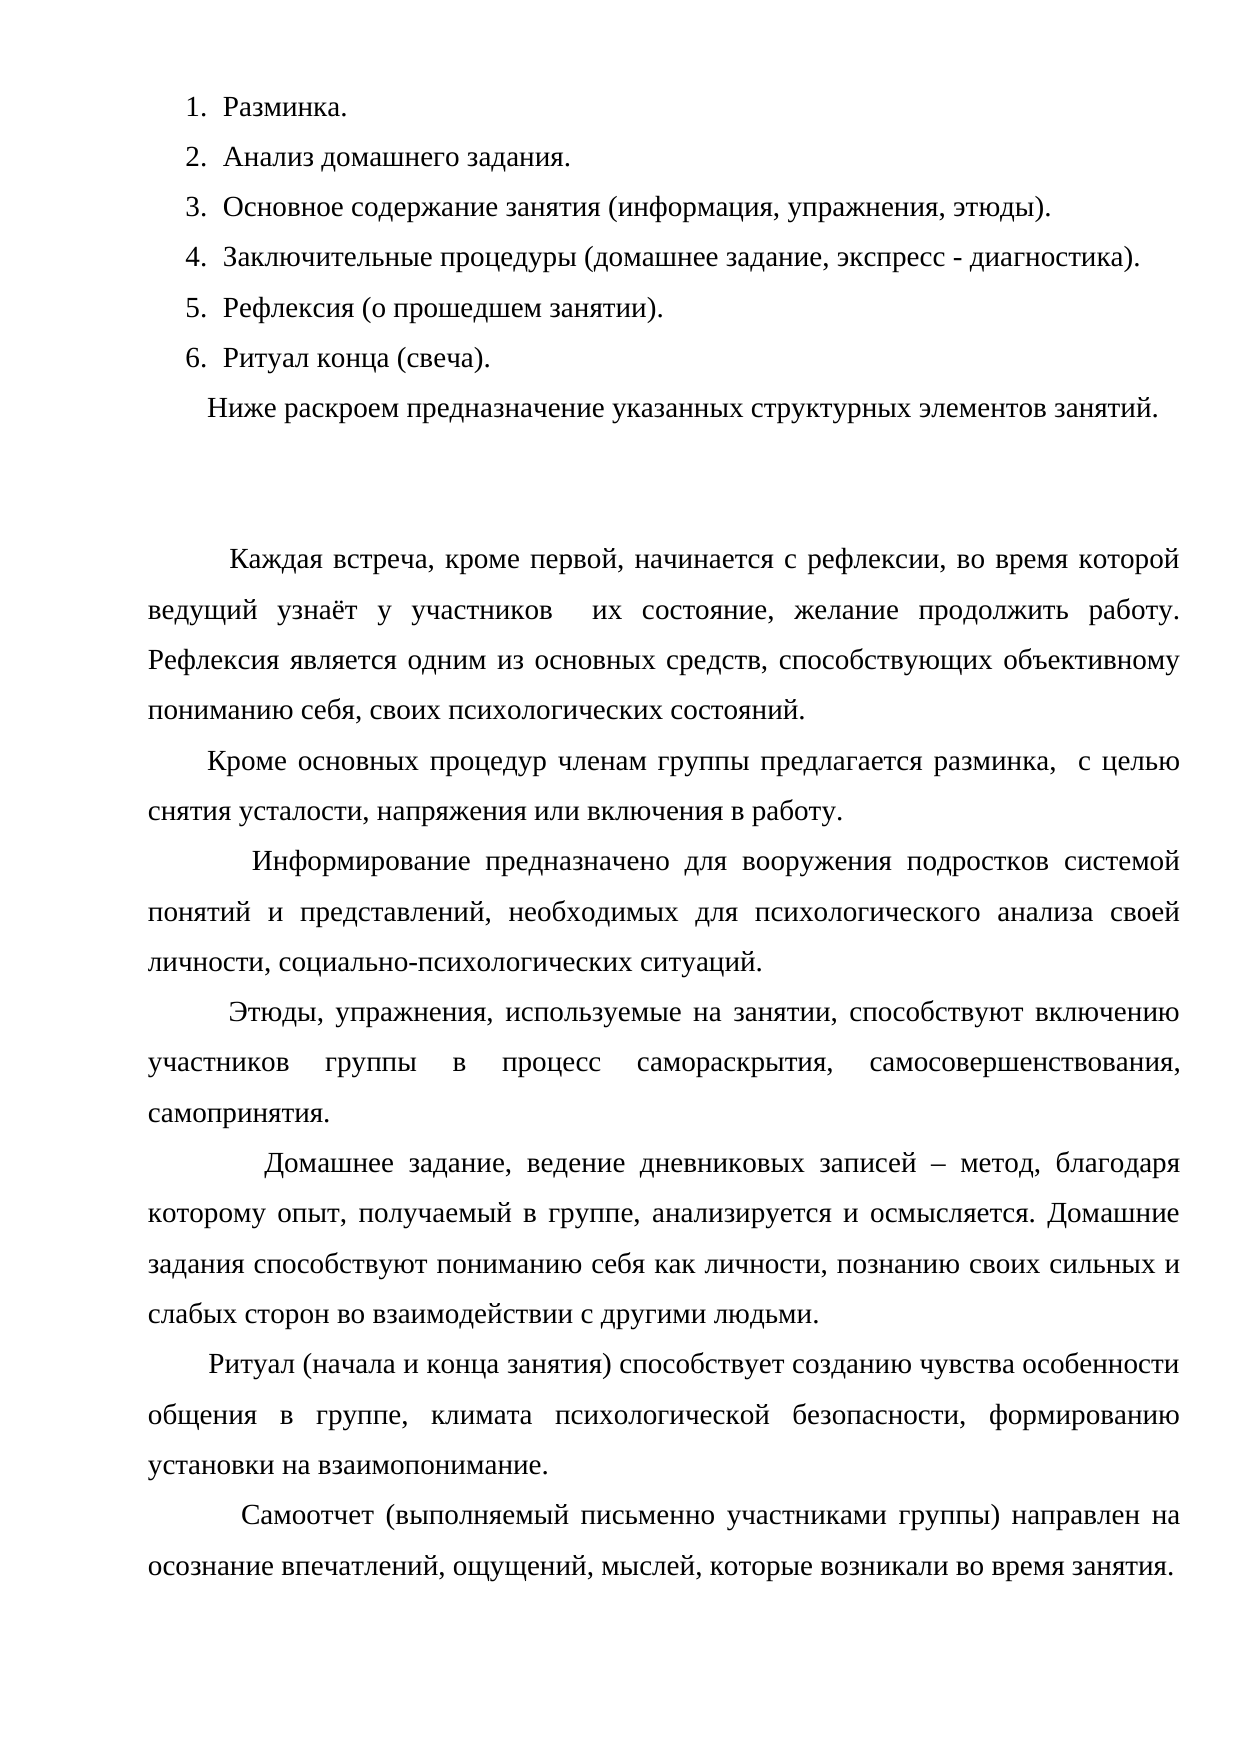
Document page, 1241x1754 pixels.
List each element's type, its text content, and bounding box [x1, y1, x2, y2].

subtitle Основное содержание занятия (информация, упражнения, этюды). [185, 189, 1181, 223]
subtitle Заключительные процедуры (домашнее задание, экспресс - диагностика). [185, 239, 1181, 273]
subtitle Каждая встреча, кроме первой, начинается с рефлексии, во время которой ведущий узнаёт у участников их состояние, желание продолжить работу. Рефлексия является одним из основных средств, способствующих объективному пониманию себя, своих психологических состояний. [148, 541, 1181, 726]
text Ритуал (начала и конца занятия) способствует созданию чувства особенности общения в группе, климата психологической безопасности, формированию установки на взаимопонимание. [148, 1346, 1181, 1481]
text Этюды, упражнения, используемые на занятии, способствуют включению участников группы в процесс самораскрытия, самосовершенствования, самопринятия. [148, 994, 1181, 1128]
subtitle Разминка. [185, 89, 1181, 122]
subtitle Рефлексия (о прошедшем занятии). [185, 290, 1181, 323]
subtitle Ритуал конца (свеча). [185, 340, 1181, 374]
subtitle Ниже раскроем предназначение указанных структурных элементов занятий. [148, 391, 1181, 424]
subtitle Кроме основных процедур членам группы предлагается разминка, с целью снятия усталости, напряжения или включения в работу. [148, 743, 1181, 827]
subtitle Анализ домашнего задания. [185, 139, 1181, 172]
text Домашнее задание, ведение дневниковых записей – метод, благодаря которому опыт, получаемый в группе, анализируется и осмысляется. Домашние задания способствуют пониманию себя как личности, познанию своих сильных и слабых сторон во взаимодействии с другими людьми. [148, 1145, 1181, 1330]
text Самоотчет (выполняемый письменно участниками группы) направлен на осознание впечатлений, ощущений, мыслей, которые возникали во время занятия. [148, 1497, 1181, 1581]
text Информирование предназначено для вооружения подростков системой понятий и представлений, необходимых для психологического анализа своей личности, социально-психологических ситуаций. [148, 843, 1181, 977]
